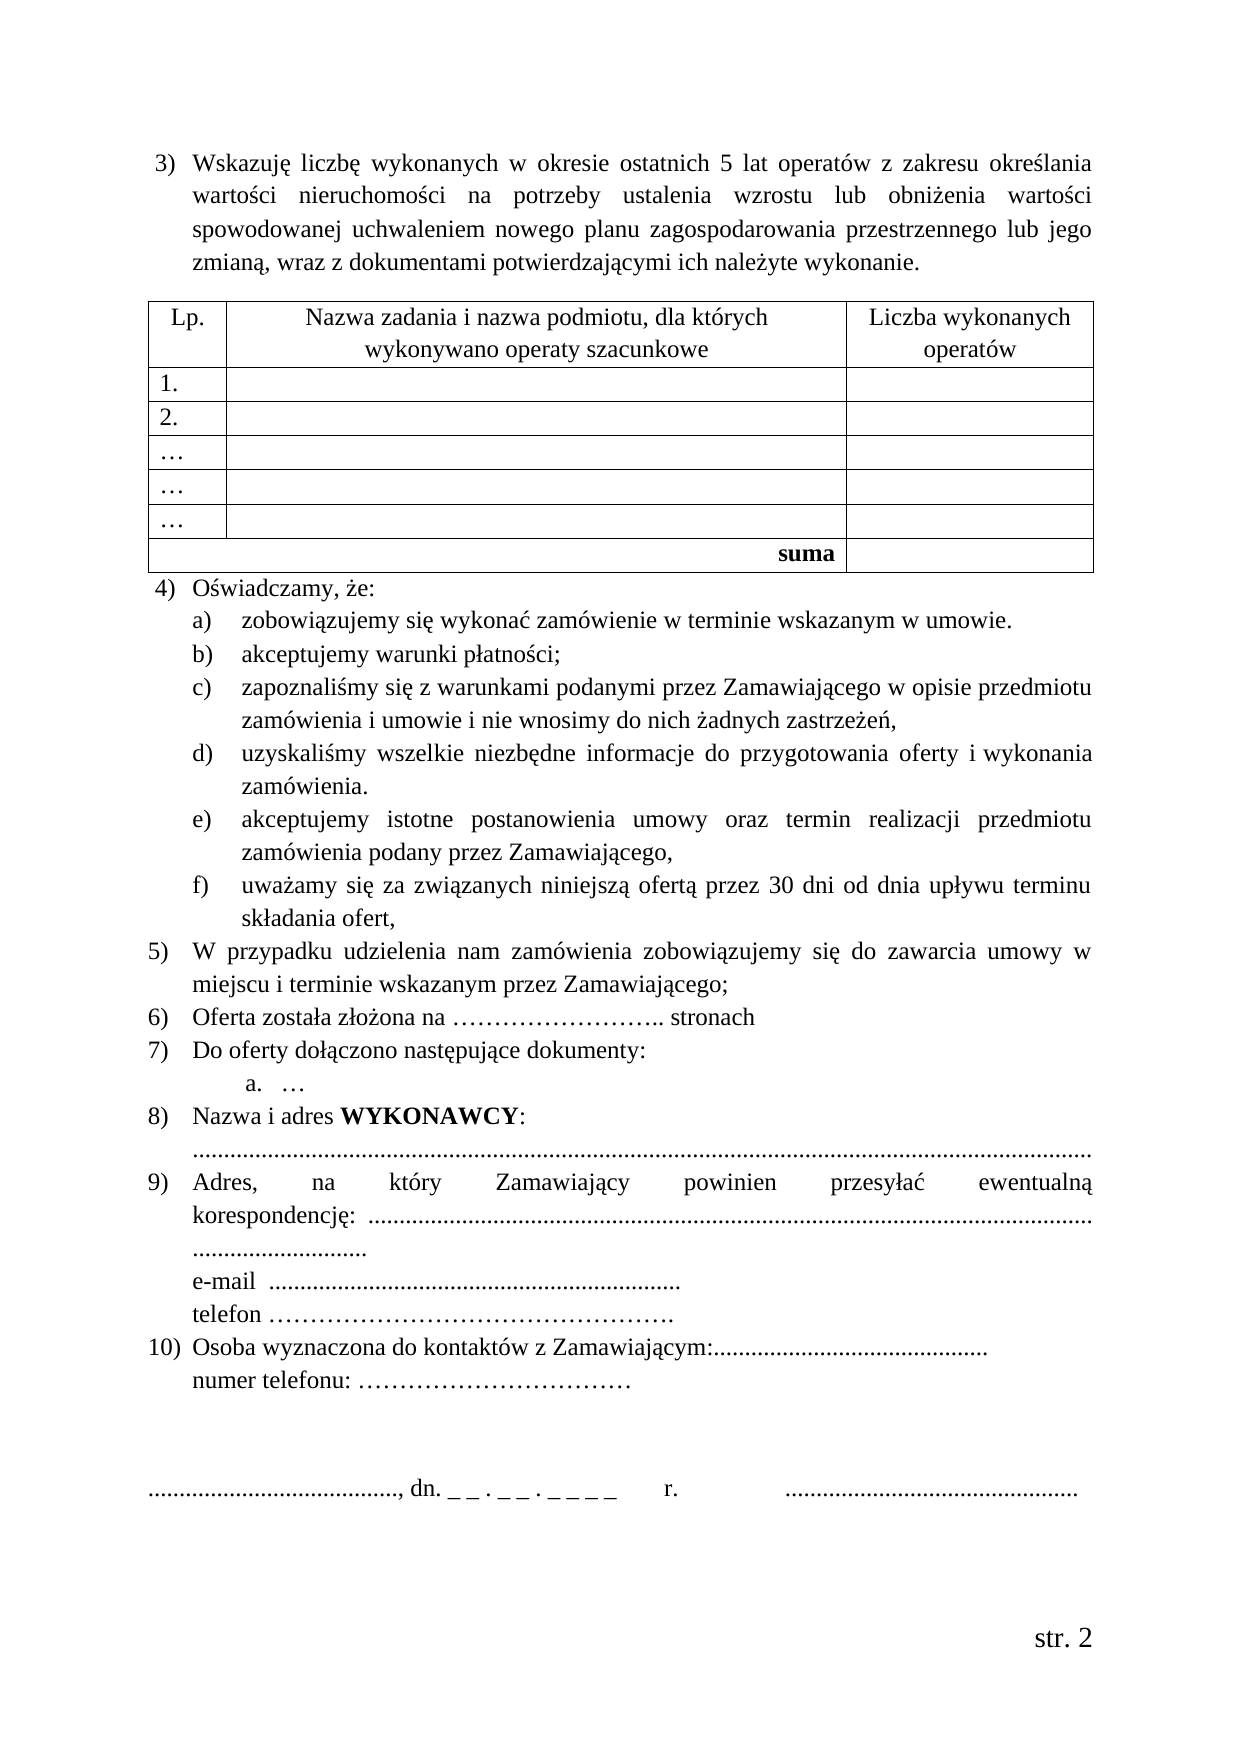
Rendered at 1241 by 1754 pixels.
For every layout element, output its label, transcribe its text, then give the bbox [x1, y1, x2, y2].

table_cell … [149, 505, 226, 537]
list Oferta została złożona na …………………….. stronach [148, 1002, 1093, 1031]
table_header Lp. [149, 302, 226, 367]
table_cell [847, 368, 1093, 401]
list zapoznaliśmy się z warunkami podanymi przez Zamawiającego w opisie przedmiotu zamówienia i umowie i nie wnosimy do nich żadnych zastrzeżeń, [192, 672, 1093, 733]
list W przypadku udzielenia nam zamówienia zobowiązujemy się do zawarcia umowy w miejscu i terminie wskazanym przez Zamawiającego; [148, 936, 1093, 998]
table_cell [847, 539, 1093, 572]
table_cell … [149, 436, 226, 469]
list ................................................................................................................................................ [192, 1134, 1093, 1163]
list Adres, na który Zamawiający powinien przesyłać ewentualną korespondencję: ................................................................................................................................................ [148, 1167, 1093, 1262]
text ........................................, dn. _ _ . _ _ . _ _ _ _ r. ............................................... [148, 1473, 1196, 1502]
table_cell [847, 436, 1093, 469]
table_header Nazwa zadania i nazwa podmiotu, dla których wykonywano operaty szacunkowe [227, 302, 846, 367]
table_cell 2. [149, 402, 226, 435]
table_cell [227, 402, 846, 435]
text numer telefonu: …………………………… [148, 1365, 1085, 1394]
list telefon …………………………………………. [192, 1299, 1093, 1328]
table_cell [847, 470, 1093, 503]
list e-mail .................................................................. [192, 1266, 1093, 1295]
table_cell [227, 368, 846, 401]
list Do oferty dołączono następujące dokumenty: [148, 1035, 1093, 1064]
list Nazwa i adres WYKONAWCY: [148, 1101, 1093, 1130]
table_cell … [149, 470, 226, 503]
list uzyskaliśmy wszelkie niezbędne informacje do przygotowania oferty i wykonania zamówienia. [192, 738, 1093, 799]
list … [245, 1068, 1093, 1097]
table_cell 1. [149, 368, 226, 401]
list uważamy się za związanych niniejszą ofertą przez 30 dni od dnia upływu terminu składania ofert, [192, 870, 1093, 932]
list Osoba wyznaczona do kontaktów z Zamawiającym:............................................ [148, 1332, 1093, 1361]
list Oświadczamy, że: [154, 573, 1093, 601]
table_header Liczba wykonanych operatów [847, 302, 1093, 367]
table_cell [227, 470, 846, 503]
table_cell [227, 505, 846, 537]
list akceptujemy istotne postanowienia umowy oraz termin realizacji przedmiotu zamówienia podany przez Zamawiającego, [192, 804, 1093, 866]
table_cell [847, 402, 1093, 435]
table_cell [227, 436, 846, 469]
list akceptujemy warunki płatności; [192, 639, 1093, 667]
list Wskazuję liczbę wykonanych w okresie ostatnich 5 lat operatów z zakresu określania wartości nieruchomości na potrzeby ustalenia wzrostu lub obniżenia wartości spowodowanej uchwaleniem nowego planu zagospodarowania przestrzennego lub jego zmianą, wraz z dokumentami potwierdzającymi ich należyte wykonanie. [154, 148, 1093, 275]
list zobowiązujemy się wykonać zamówienie w terminie wskazanym w umowie. [192, 606, 1093, 634]
table_cell [847, 505, 1093, 537]
table_cell suma [149, 539, 846, 572]
